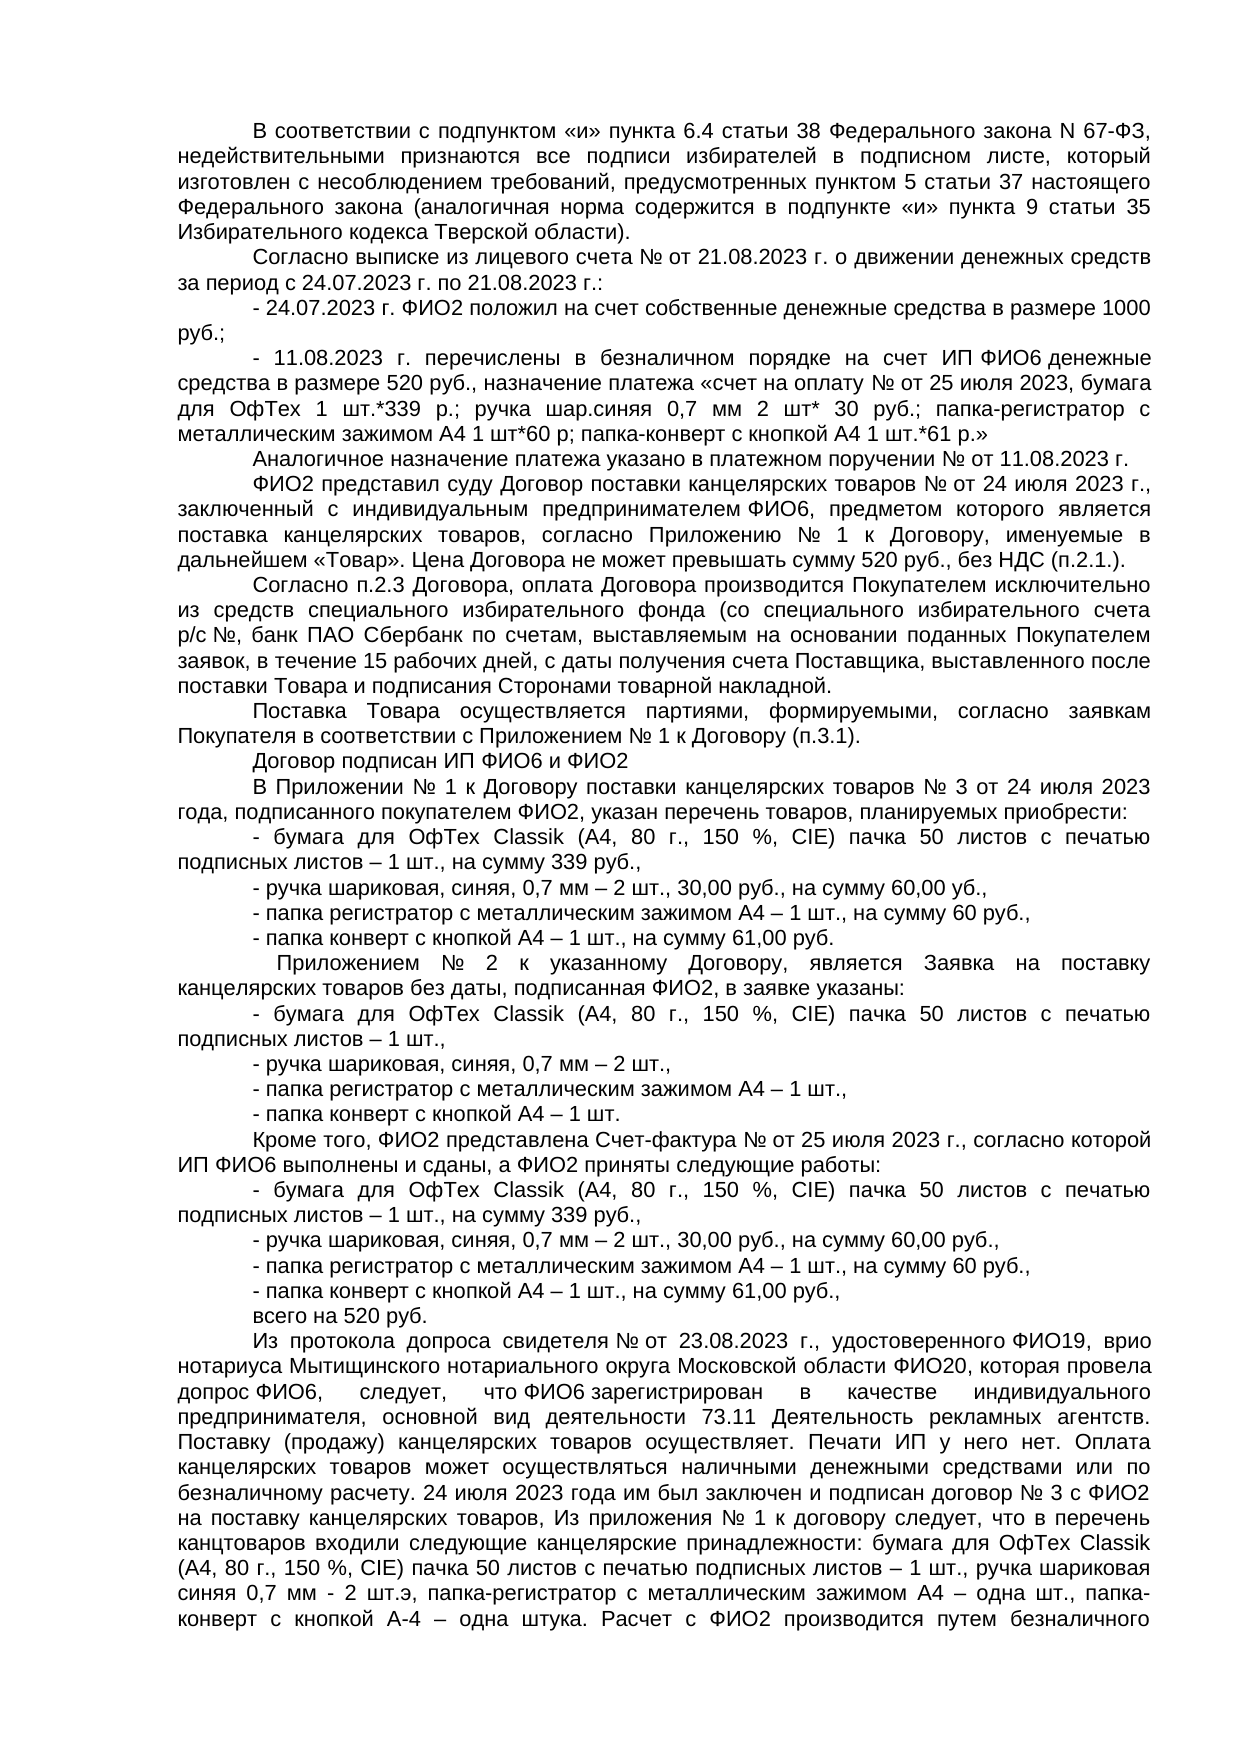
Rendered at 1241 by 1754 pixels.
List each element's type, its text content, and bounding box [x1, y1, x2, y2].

text - папка конверт с кнопкой А4 – 1 шт. [177, 1101, 1152, 1126]
text Приложением № 2 к указанному Договору, является Заявка на поставку канцелярских товаров без даты, подписанная ФИО2, в заявке указаны: [177, 950, 1152, 1000]
text - папка регистратор с металлическим зажимом А4 – 1 шт., [177, 1076, 1152, 1101]
text ФИО2 представил суду Договор поставки канцелярских товаров № от 24 июля 2023 г., заключенный с индивидуальным предпринимателем ФИО6, предметом которого является поставка канцелярских товаров, согласно Приложению № 1 к Договору, именуемые в дальнейшем «Товар». Цена Договора не может превышать сумму 520 руб., без НДС (п.2.1.). [177, 471, 1152, 572]
text Поставка Товара осуществляется партиями, формируемыми, согласно заявкам Покупателя в соответствии с Приложением № 1 к Договору (п.3.1). [177, 698, 1152, 748]
text всего на 520 руб. [177, 1303, 1152, 1328]
text - папка конверт с кнопкой А4 – 1 шт., на сумму 61,00 руб., [177, 1278, 1152, 1303]
text Согласно п.2.3 Договора, оплата Договора производится Покупателем исключительно из средств специального избирательного фонда (со специального избирательного счета р/с №, банк ПАО Сбербанк по счетам, выставляемым на основании поданных Покупателем заявок, в течение 15 рабочих дней, с даты получения счета Поставщика, выставленного после поставки Товара и подписания Сторонами товарной накладной. [177, 572, 1152, 698]
text Кроме того, ФИО2 представлена Счет-фактура № от 25 июля 2023 г., согласно которой ИП ФИО6 выполнены и сданы, а ФИО2 приняты следующие работы: [177, 1126, 1152, 1177]
text - ручка шариковая, синяя, 0,7 мм – 2 шт., [177, 1051, 1152, 1076]
text В Приложении № 1 к Договору поставки канцелярских товаров № 3 от 24 июля 2023 года, подписанного покупателем ФИО2, указан перечень товаров, планируемых приобрести: [177, 773, 1152, 824]
text В соответствии с подпунктом «и» пункта 6.4 статьи 38 Федерального закона N 67-ФЗ, недействительными признаются все подписи избирателей в подписном листе, который изготовлен с несоблюдением требований, предусмотренных пунктом 5 статьи 37 настоящего Федерального закона (аналогичная норма содержится в подпункте «и» пункта 9 статьи 35 Избирательного кодекса Тверской области). [177, 118, 1152, 244]
text - бумага для ОфТех Classik (А4, 80 г., 150 %, CIE) пачка 50 листов с печатью подписных листов – 1 шт., на сумму 339 руб., [177, 824, 1152, 874]
text - папка регистратор с металлическим зажимом А4 – 1 шт., на сумму 60 руб., [177, 1252, 1152, 1278]
text - ручка шариковая, синяя, 0,7 мм – 2 шт., 30,00 руб., на сумму 60,00 руб., [177, 1227, 1152, 1252]
text Договор подписан ИП ФИО6 и ФИО2 [177, 748, 1152, 773]
text Согласно выписке из лицевого счета № от 21.08.2023 г. о движении денежных средств за период с 24.07.2023 г. по 21.08.2023 г.: [177, 244, 1152, 294]
text - бумага для ОфТех Classik (А4, 80 г., 150 %, CIE) пачка 50 листов с печатью подписных листов – 1 шт., [177, 1000, 1152, 1051]
text - бумага для ОфТех Classik (А4, 80 г., 150 %, CIE) пачка 50 листов с печатью подписных листов – 1 шт., на сумму 339 руб., [177, 1177, 1152, 1227]
text - ручка шариковая, синяя, 0,7 мм – 2 шт., 30,00 руб., на сумму 60,00 уб., [177, 874, 1152, 899]
text - 24.07.2023 г. ФИО2 положил на счет собственные денежные средства в размере 1000 руб.; [177, 294, 1152, 345]
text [177, 1328, 1152, 1631]
text - папка конверт с кнопкой А4 – 1 шт., на сумму 61,00 руб. [177, 925, 1152, 950]
text - папка регистратор с металлическим зажимом А4 – 1 шт., на сумму 60 руб., [177, 899, 1152, 925]
text Аналогичное назначение платежа указано в платежном поручении № от 11.08.2023 г. [177, 446, 1152, 471]
text - 11.08.2023 г. перечислены в безналичном порядке на счет ИП ФИО6 денежные средства в размере 520 руб., назначение платежа «счет на оплату № от 25 июля 2023, бумага для ОфТех 1 шт.*339 р.; ручка шар.синяя 0,7 мм 2 шт* 30 руб.; папка-регистратор с металлическим зажимом А4 1 шт*60 р; папка-конверт с кнопкой А4 1 шт.*61 р.» [177, 345, 1152, 446]
